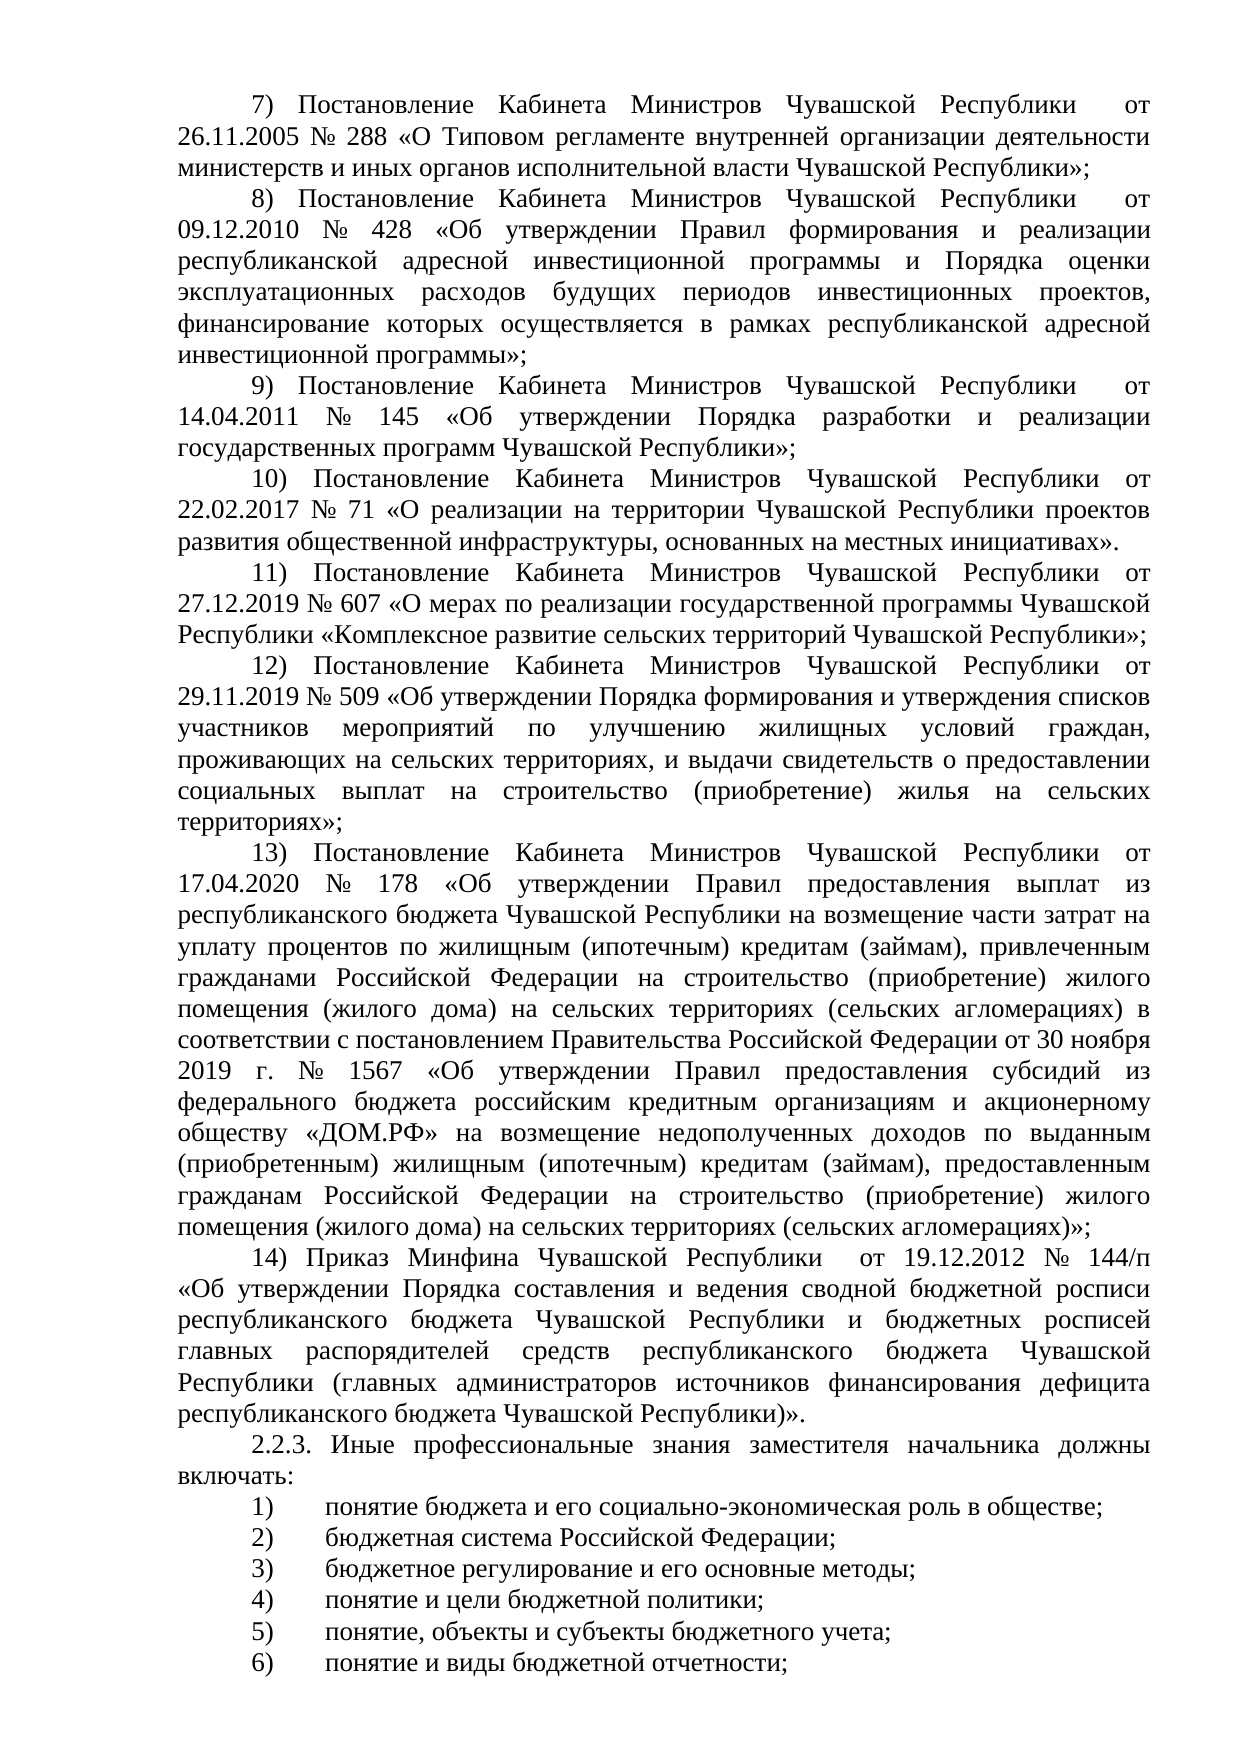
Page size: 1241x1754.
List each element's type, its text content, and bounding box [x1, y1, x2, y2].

list бюджетное регулирование и его основные методы; [177, 1552, 1152, 1584]
list понятие и виды бюджетной отчетности; [177, 1646, 1152, 1677]
text 10) Постановление Кабинета Министров Чувашской Республики от 22.02.2017 № 71 «О реализации на территории Чувашской Республики проектов развития общественной инфраструктуры, основанных на местных инициативах». [177, 462, 1152, 556]
text 9) Постановление Кабинета Министров Чувашской Республики от 14.04.2011 № 145 «Об утверждении Порядка разработки и реализации государственных программ Чувашской Республики»; [177, 369, 1152, 462]
text 8) Постановление Кабинета Министров Чувашской Республики от 09.12.2010 № 428 «Об утверждении Правил формирования и реализации республиканской адресной инвестиционной программы и Порядка оценки эксплуатационных расходов будущих периодов инвестиционных проектов, финансирование которых осуществляется в рамках республиканской адресной инвестиционной программы»; [177, 182, 1152, 369]
text 13) Постановление Кабинета Министров Чувашской Республики от 17.04.2020 № 178 «Об утверждении Правил предоставления выплат из республиканского бюджета Чувашской Республики на возмещение части затрат на уплату процентов по жилищным (ипотечным) кредитам (займам), привлеченным гражданами Российской Федерации на строительство (приобретение) жилого помещения (жилого дома) на сельских территориях (сельских агломерациях) в соответствии с постановлением Правительства Российской Федерации от 30 ноября 2019 г. № 1567 «Об утверждении Правил предоставления субсидий из федерального бюджета российским кредитным организациям и акционерному обществу «ДОМ.РФ» на возмещение недополученных доходов по выданным (приобретенным) жилищным (ипотечным) кредитам (займам), предоставленным гражданам Российской Федерации на строительство (приобретение) жилого помещения (жилого дома) на сельских территориях (сельских агломерациях)»; [177, 836, 1152, 1241]
text 7) Постановление Кабинета Министров Чувашской Республики от 26.11.2005 № 288 «О Типовом регламенте внутренней организации деятельности министерств и иных органов исполнительной власти Чувашской Республики»; [177, 89, 1152, 182]
text 12) Постановление Кабинета Министров Чувашской Республики от 29.11.2019 № 509 «Об утверждении Порядка формирования и утверждения списков участников мероприятий по улучшению жилищных условий граждан, проживающих на сельских территориях, и выдачи свидетельств о предоставлении социальных выплат на строительство (приобретение) жилья на сельских территориях»; [177, 649, 1152, 836]
list понятие и цели бюджетной политики; [177, 1584, 1152, 1615]
list бюджетная система Российской Федерации; [177, 1521, 1152, 1552]
text 11) Постановление Кабинета Министров Чувашской Республики от 27.12.2019 № 607 «О мерах по реализации государственной программы Чувашской Республики «Комплексное развитие сельских территорий Чувашской Республики»; [177, 556, 1152, 649]
text 2.2.3. Иные профессиональные знания заместителя начальника должны включать: [177, 1428, 1152, 1490]
list понятие бюджета и его социально-экономическая роль в обществе; [177, 1490, 1152, 1521]
text 14) Приказ Минфина Чувашской Республики от 19.12.2012 № 144/п «Об утверждении Порядка составления и ведения сводной бюджетной росписи республиканского бюджета Чувашской Республики и бюджетных росписей главных распорядителей средств республиканского бюджета Чувашской Республики (главных администраторов источников финансирования дефицита республиканского бюджета Чувашской Республики)». [177, 1241, 1152, 1428]
list понятие, объекты и субъекты бюджетного учета; [177, 1615, 1152, 1646]
